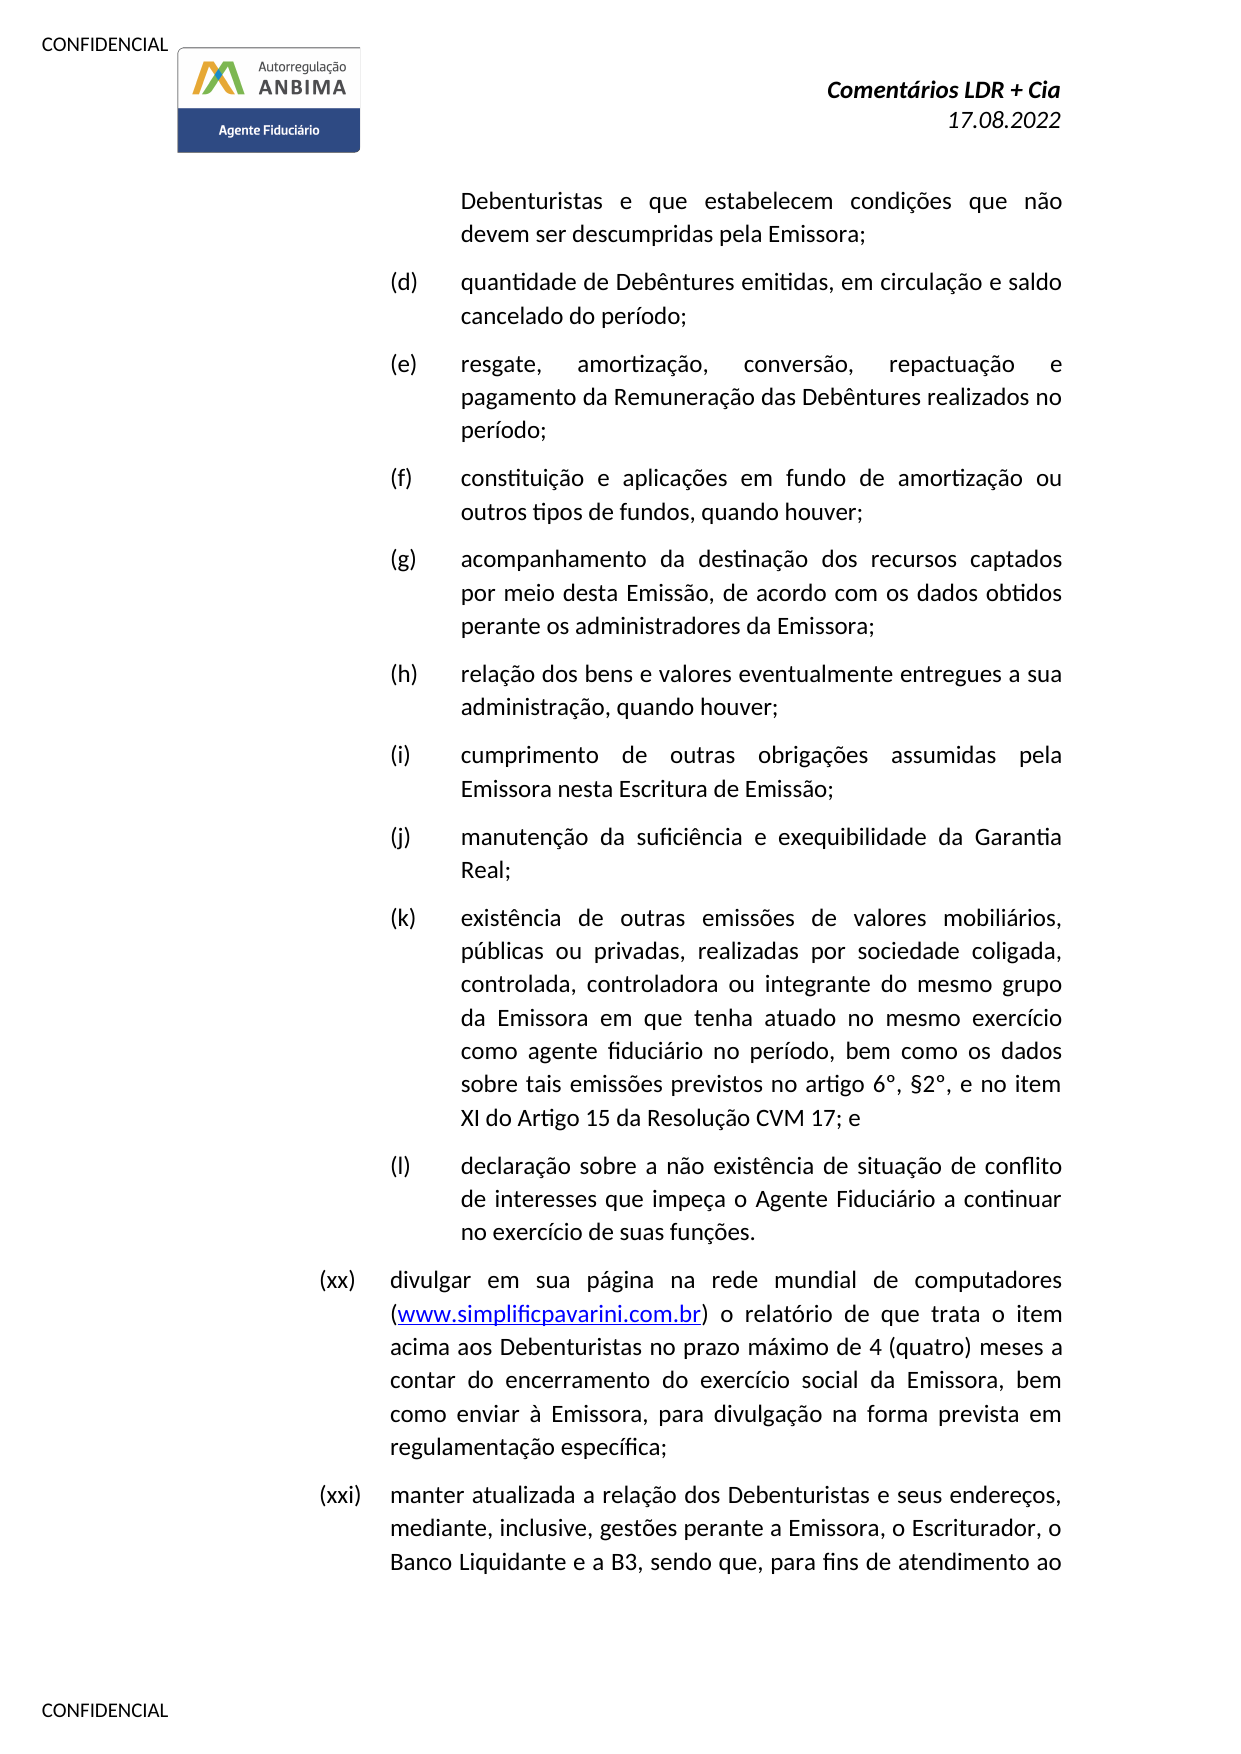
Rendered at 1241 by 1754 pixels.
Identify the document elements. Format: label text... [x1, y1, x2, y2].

text resgate, amortização, conversão, repactuação e pagamento da Remuneração das Debêntures realizados no período; [390, 345, 1063, 445]
text quantidade de Debêntures emitidas, em circulação e saldo cancelado do período; [390, 264, 1063, 331]
picture [177, 47, 361, 153]
text manutenção da suficiência e exequibilidade da Garantia Real; [390, 818, 1063, 885]
text divulgar em sua página na rede mundial de computadores (www.simplificpavarini.com.br) o relatório de que trata o item (xix) acima aos Debenturistas no prazo máximo de 4 (quatro) meses a contar do encerramento do exercício social da Emissora, bem como enviar à Emissora, para divulgação na forma prevista em regulamentação específica; [319, 1262, 1063, 1462]
text acompanhamento da destinação dos recursos captados por meio desta Emissão, de acordo com os dados obtidos perante os administradores da Emissora; [390, 541, 1063, 641]
text constituição e aplicações em fundo de amortização ou outros tipos de fundos, quando houver; [390, 460, 1063, 527]
text declaração sobre a não existência de situação de conflito de interesses que impeça o Agente Fiduciário a continuar no exercício de suas funções. [390, 1147, 1063, 1247]
text cumprimento de outras obrigações assumidas pela Emissora nesta Escritura de Emissão; [390, 737, 1063, 804]
text relação dos bens e valores eventualmente entregues a sua administração, quando houver; [390, 656, 1063, 722]
text existência de outras emissões de valores mobiliários, públicas ou privadas, realizadas por sociedade coligada, controlada, controladora ou integrante do mesmo grupo da Emissora em que tenha atuado no mesmo exercício como agente fiduciário no período, bem como os dados sobre tais emissões previstos no artigo 6º, §2º, e no item XI do Artigo 15 da Resolução CVM 17; e [390, 899, 1063, 1133]
